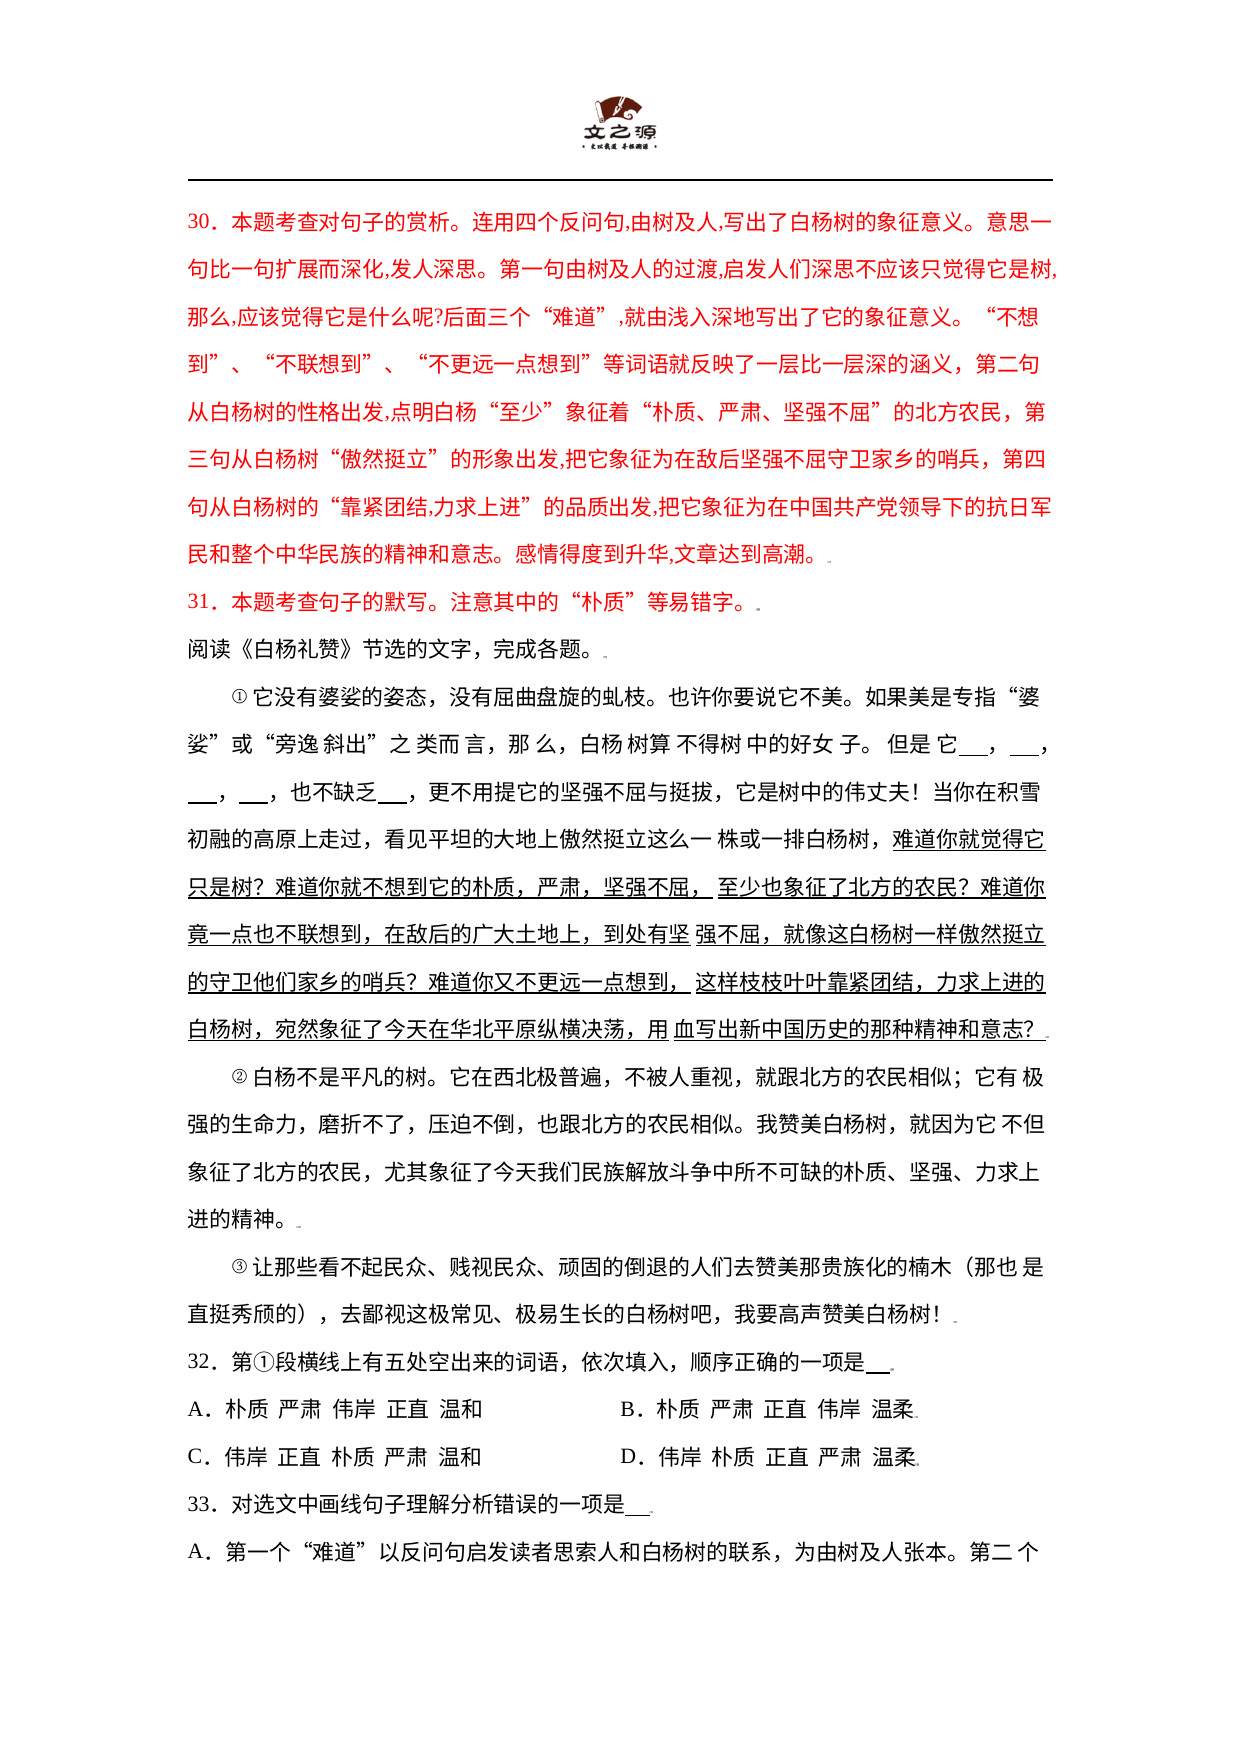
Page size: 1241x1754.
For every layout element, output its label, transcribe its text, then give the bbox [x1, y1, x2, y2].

text ③让那些看不起民众、贱视民众、顽固的倒退的人们去赞美那贵族化的楠木（那也 是直挺秀颀的），去鄙视这极常见、极易生长的白杨树吧，我要高声赞美白杨树！ [187, 1250, 1053, 1329]
text C．伟岸 正直 朴质 严肃 温和 D．伟岸 朴质 正直 严肃 温柔 [187, 1440, 1053, 1472]
picture [543, 73, 698, 178]
text 31．本题考查句子的默写。注意其中的“朴质”等易错字。 [187, 585, 1053, 617]
text 33．对选文中画线句子理解分析错误的一项是 [187, 1487, 1053, 1519]
text ②白杨不是平凡的树。它在西北极普遍，不被人重视，就跟北方的农民相似；它有 极强的生命力，磨折不了，压迫不倒，也跟北方的农民相似。我赞美白杨树，就因为它 不但象征了北方的农民，尤其象征了今天我们民族解放斗争中所不可缺的朴质、坚强、力求上进的精神。 [187, 1060, 1053, 1234]
text 32．第①段横线上有五处空出来的词语，依次填入，顺序正确的一项是 [187, 1345, 1053, 1377]
text ①它没有婆娑的姿态，没有屈曲盘旋的虬枝。也许你要说它不美。如果美是专指“婆 娑”或“旁逸 斜出”之 类而 言，那 么，白杨 树算 不得树 中的好女 子。 但是 它 ， ， ， ，也不缺乏 ，更不用提它的坚强不屈与挺拔，它是树中的伟丈夫！当你在积雪初融的高原上走过，看见平坦的大地上傲然挺立这么一 株或一排白杨树，难道你就觉得它只是树？难道你就不想到它的朴质，严肃，坚强不屈， 至少也象征了北方的农民？难道你竟一点也不联想到，在敌后的广大土地上，到处有坚 强不屈，就像这白杨树一样傲然挺立的守卫他们家乡的哨兵？难道你又不更远一点想到， 这样枝枝叶叶靠紧团结，力求上进的白杨树，宛然象征了今天在华北平原纵横决荡，用 血写出新中国历史的那种精神和意志？ [187, 680, 1053, 1044]
text A．朴质 严肃 伟岸 正直 温和 B．朴质 严肃 正直 伟岸 温柔 [187, 1392, 1053, 1424]
text 30．本题考查对句子的赏析。连用四个反问句,由树及人,写出了白杨树的象征意义。意思一句比一句扩展而深化,发人深思。第一句由树及人的过渡,启发人们深思不应该只觉得它是树,那么,应该觉得它是什么呢?后面三个“难道”,就由浅入深地写出了它的象征意义。“不想到”、“不联想到”、“不更远一点想到”等词语就反映了一层比一层深的涵义，第二句从白杨树的性格出发,点明白杨“至少”象征着“朴质、严肃、坚强不屈”的北方农民，第三句从白杨树“傲然挺立”的形象出发,把它象征为在敌后坚强不屈守卫家乡的哨兵，第四句从白杨树的“靠紧团结,力求上进”的品质出发,把它象征为在中国共产党领导下的抗日军民和整个中华民族的精神和意志。感情得度到升华,文章达到高潮。 [187, 205, 1053, 569]
text A．第一个“难道”以反问句启发读者思索人和白杨树的联系，为由树及人张本。第二 个“难道”肯定了白杨树和北方农民的联系。 [187, 1535, 1053, 1567]
text 阅读《白杨礼赞》节选的文字，完成各题。 [187, 632, 1053, 664]
